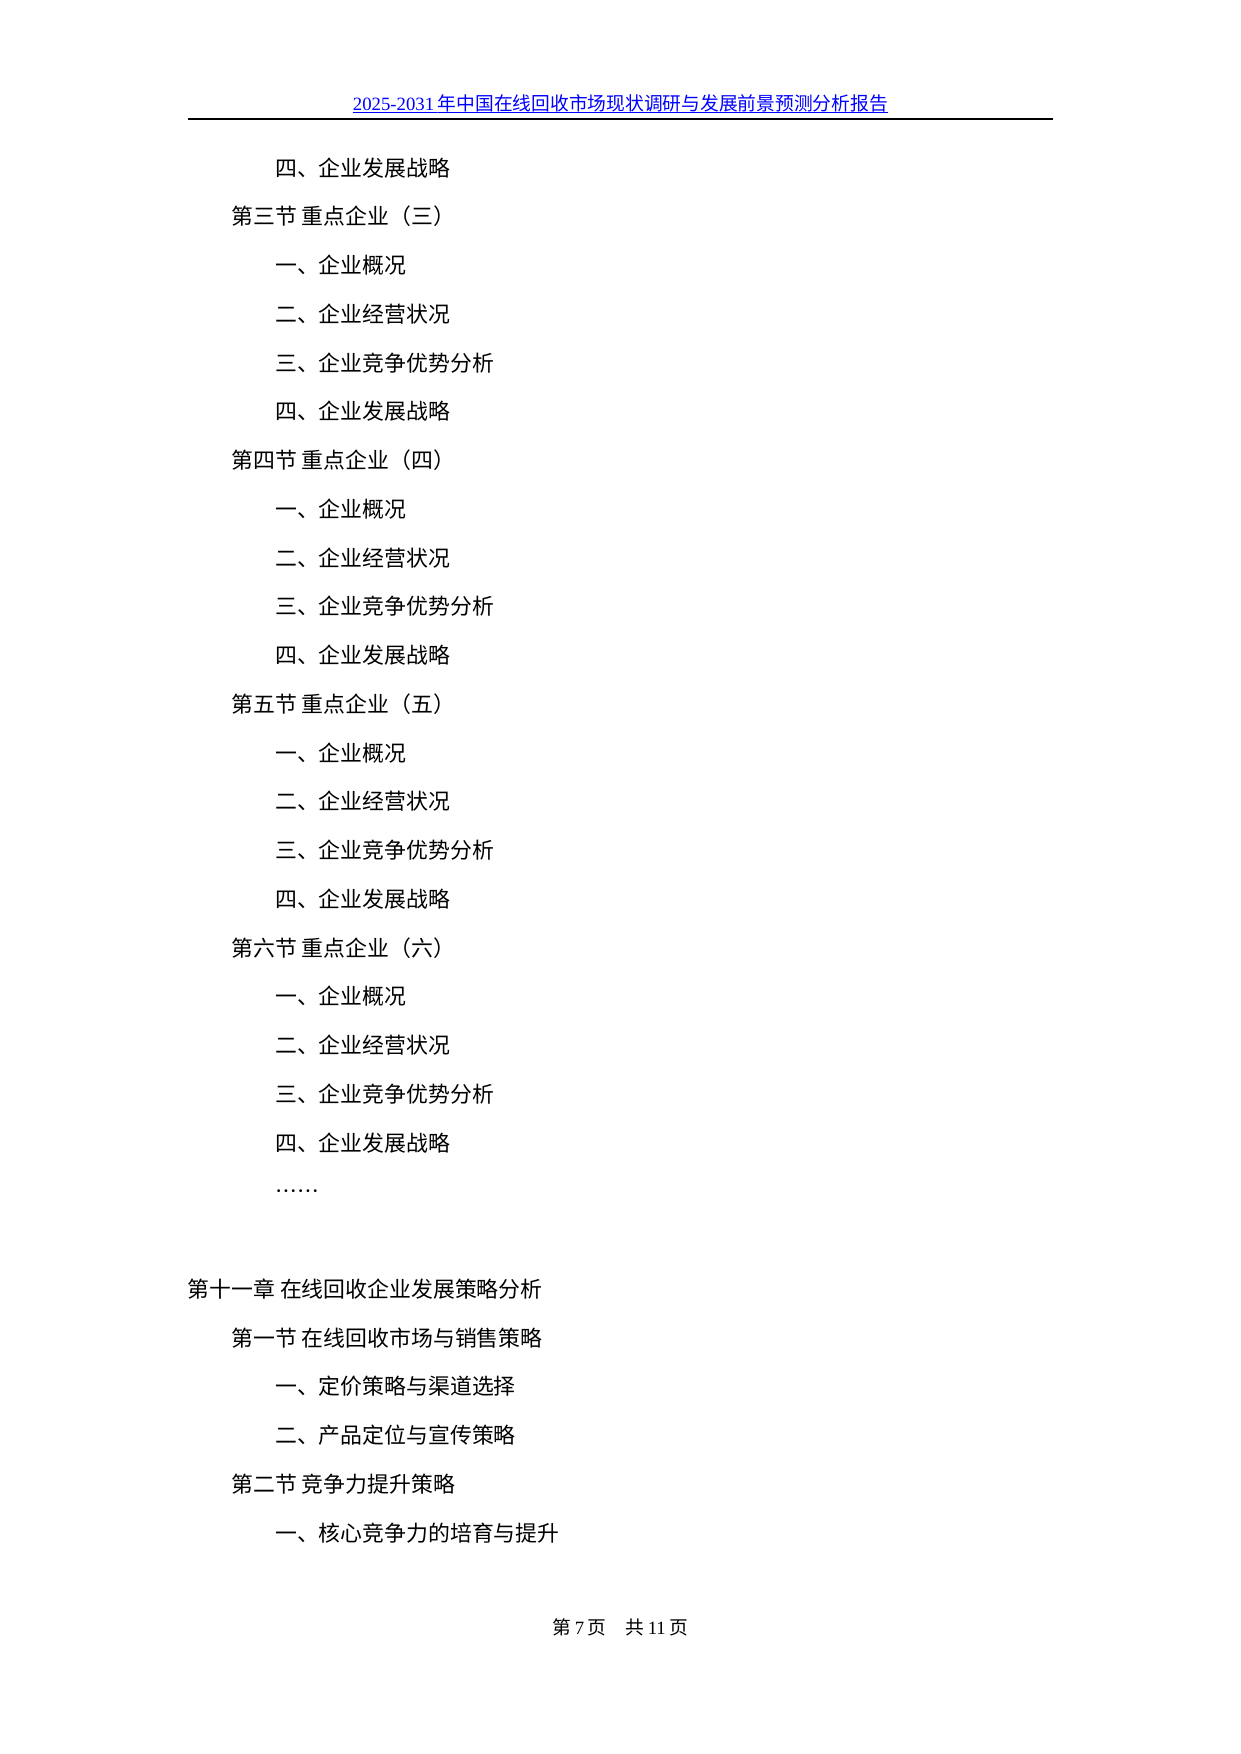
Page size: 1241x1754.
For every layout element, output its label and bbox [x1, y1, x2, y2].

text [187, 150, 1053, 1548]
